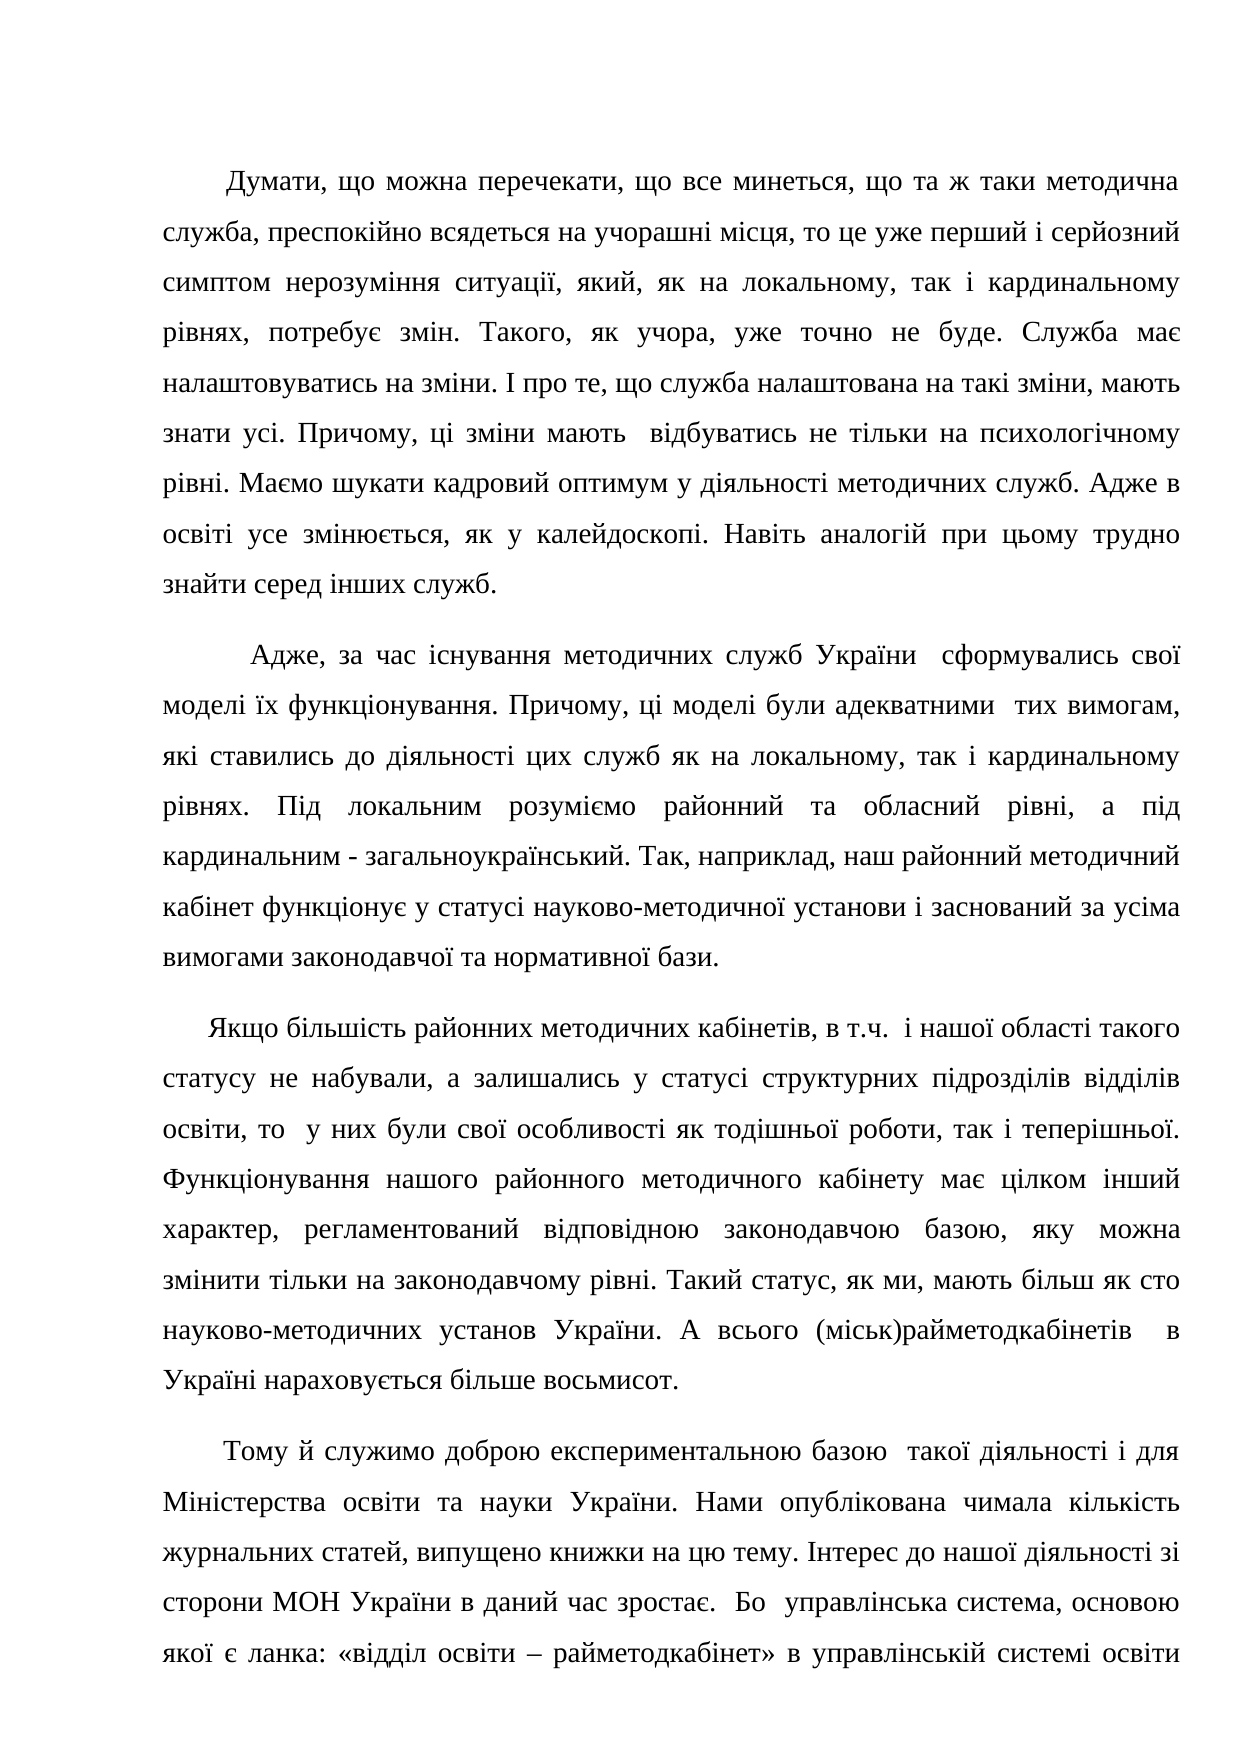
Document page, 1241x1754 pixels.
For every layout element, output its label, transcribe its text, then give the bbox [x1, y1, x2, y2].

text Адже, за час існування методичних служб України сформувались свої моделі їх функціонування. Причому, ці моделі були адекватними тих вимогам, які ставились до діяльності цих служб як на локальному, так і кардинальному рівнях. Під локальним розуміємо районний та обласний рівні, а під кардинальним - загальноукраїнський. Так, наприклад, наш районний методичний кабінет функціонує у статусі науково-методичної установи і заснований за усіма вимогами законодавчої та нормативної бази. [162, 637, 1181, 973]
text Якщо більшість районних методичних кабінетів, в т.ч. і нашої області такого статусу не набували, а залишались у статусі структурних підрозділів відділів освіти, то у них були свої особливості як тодішньої роботи, так і теперішньої. Функціонування нашого районного методичного кабінету має цілком інший характер, регламентований відповідною законодавчою базою, яку можна змінити тільки на законодавчому рівні. Такий статус, як ми, мають більш як сто науково-методичних установ України. А всього (міськ)райметодкабінетів в Україні нараховується більше восьмисот. [162, 1010, 1181, 1396]
text Думати, що можна перечекати, що все минеться, що та ж таки методична служба, преспокійно всядеться на учорашні місця, то це уже перший і серйозний симптом нерозуміння ситуації, який, як на локальному, так і кардинальному рівнях, потребує змін. Такого, як учора, уже точно не буде. Служба має налаштовуватись на зміни. І про те, що служба налаштована на такі зміни, мають знати усі. Причому, ці зміни мають відбуватись не тільки на психологічному рівні. Маємо шукати кадровий оптимум у діяльності методичних служб. Адже в освіті усе змінюється, як у калейдоскопі. Навіть аналогій при цьому трудно знайти серед інших служб. [162, 163, 1181, 599]
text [162, 1433, 1181, 1668]
